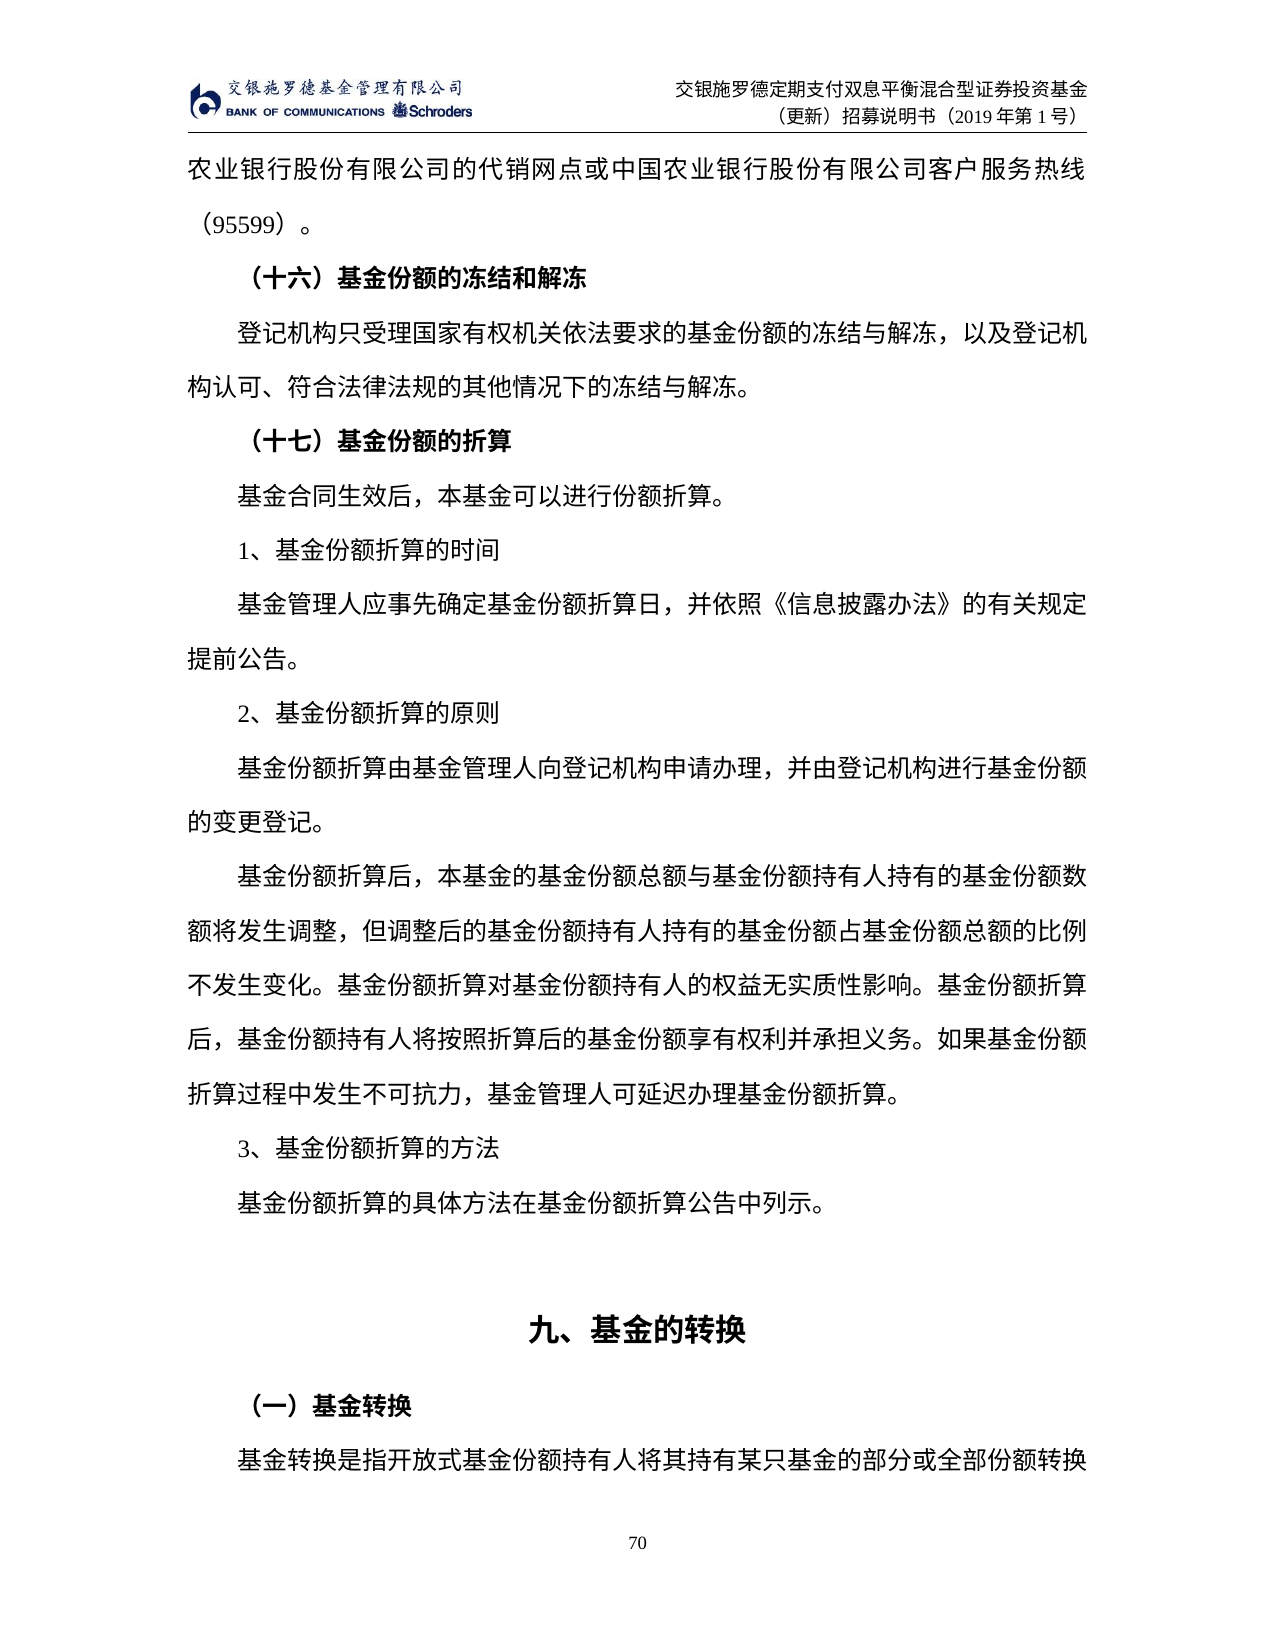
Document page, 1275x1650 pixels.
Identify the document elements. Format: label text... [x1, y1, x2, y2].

text （十六）基金份额的冻结和解冻 [187, 259, 1087, 295]
text 基金份额折算由基金管理人向登记机构申请办理，并由登记机构进行基金份额的变更登记。 [187, 748, 1087, 839]
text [187, 1440, 1087, 1477]
text 基金份额折算后，本基金的基金份额总额与基金份额持有人持有的基金份额数额将发生调整，但调整后的基金份额持有人持有的基金份额占基金份额总额的比例不发生变化。基金份额折算对基金份额持有人的权益无实质性影响。基金份额折算后，基金份额持有人将按照折算后的基金份额享有权利并承担义务。如果基金份额折算过程中发生不可抗力，基金管理人可延迟办理基金份额折算。 [187, 857, 1087, 1111]
text 2、基金份额折算的原则 [187, 694, 1087, 730]
text （十七）基金份额的折算 [187, 422, 1087, 458]
text 九、基金的转换 [187, 1306, 1087, 1351]
text 基金份额折算的具体方法在基金份额折算公告中列示。 [187, 1183, 1087, 1219]
text 基金合同生效后，本基金可以进行份额折算。 [187, 476, 1087, 512]
text 基金管理人应事先确定基金份额折算日，并依照《信息披露办法》的有关规定提前公告。 [187, 585, 1087, 676]
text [187, 150, 1087, 241]
text 登记机构只受理国家有权机关依法要求的基金份额的冻结与解冻，以及登记机构认可、符合法律法规的其他情况下的冻结与解冻。 [187, 313, 1087, 404]
text 1、基金份额折算的时间 [187, 531, 1087, 567]
text （一）基金转换 [187, 1386, 1087, 1422]
text 3、基金份额折算的方法 [187, 1129, 1087, 1165]
picture [190, 79, 472, 119]
